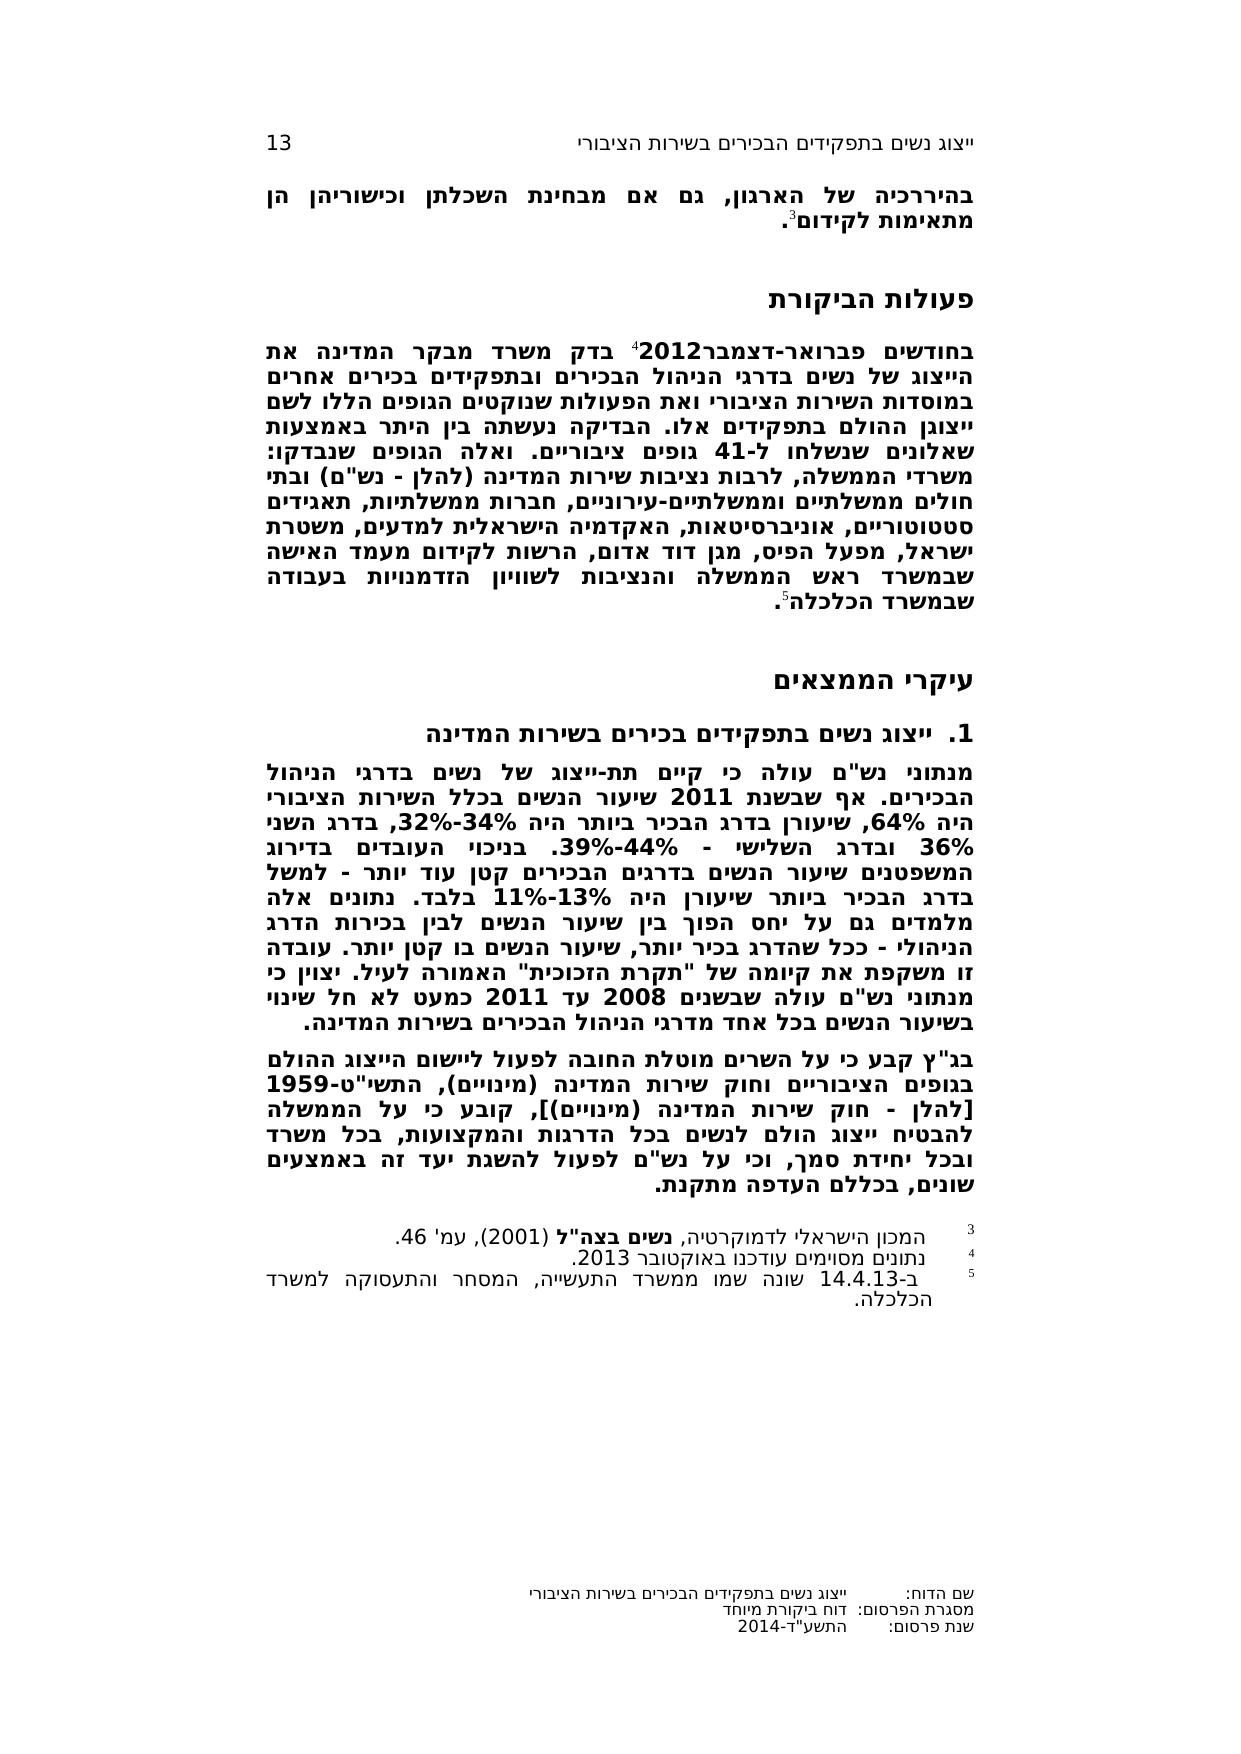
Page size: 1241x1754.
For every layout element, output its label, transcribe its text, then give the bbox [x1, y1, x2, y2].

text עיקרי הממצאים [266, 664, 974, 696]
text פעולות הביקורת [266, 283, 974, 314]
text 1. ייצוג נשים בתפקידים בכירים בשירות המדינה [266, 721, 974, 748]
text בספרות המקצועית מתוארים חסמים המונעים מנשים להתמנות למשרות בכירות, ובין הבולטים שבהם: דעות קדומות, תרבות ארגונית מפלה ותפיסות חברתיות מסורתיות. חסמים אלה מכונים "תקרת זכוכית", מונח מטפורי המבטא אפליה סמויה בין נשים וגברים: נשים יכולות לכאורה להתקדם עד קצה הפירמידה הניהולית, אך בעצם הן נבלמות על ידי מכשול נסתר אך מוחשי בהיררכיה של הארגון, גם אם מבחינת השכלתן וכישוריהן הן מתאימות לקידום. [266, 183, 974, 233]
text בחודשים פברואר-דצמבר2012 בדק משרד מבקר המדינה את הייצוג של נשים בדרגי הניהול הבכירים ובתפקידים בכירים אחרים במוסדות השירות הציבורי ואת הפעולות שנוקטים הגופים הללו לשם ייצוגן ההולם בתפקידים אלו. הבדיקה נעשתה בין היתר באמצעות שאלונים שנשלחו ל-41 גופים ציבוריים. ואלה הגופים שנבדקו: משרדי הממשלה, לרבות נציבות שירות המדינה (להלן - נש"ם) ובתי חולים ממשלתיים וממשלתיים-עירוניים, חברות ממשלתיות, תאגידים סטטוטוריים, אוניברסיטאות, האקדמיה הישראלית למדעים, משטרת ישראל, מפעל הפיס, מגן דוד אדום, הרשות לקידום מעמד האישה שבמשרד ראש הממשלה והנציבות לשוויון הזדמנויות בעבודה שבמשרד הכלכלה. [266, 339, 974, 614]
text מנתוני נש"ם עולה כי קיים תת-ייצוג של נשים בדרגי הניהול הבכירים. אף שבשנת 2011 שיעור הנשים בכלל השירות הציבורי היה 64%, שיעורן בדרג הבכיר ביותר היה 34%-32%, בדרג השני 36% ובדרג השלישי - 44%-39%. בניכוי העובדים בדירוג המשפטנים שיעור הנשים בדרגים הבכירים קטן עוד יותר - למשל בדרג הבכיר ביותר שיעורן היה 13%-11% בלבד. נתונים אלה מלמדים גם על יחס הפוך בין שיעור הנשים לבין בכירות הדרג הניהולי - ככל שהדרג בכיר יותר, שיעור הנשים בו קטן יותר. עובדה זו משקפת את קיומה של "תקרת הזכוכית" האמורה לעיל. יצוין כי מנתוני נש"ם עולה שבשנים 2008 עד 2011 כמעט לא חל שינוי בשיעור הנשים בכל אחד מדרגי הניהול הבכירים בשירות המדינה. [266, 760, 974, 1035]
text בג"ץ קבע כי על השרים מוטלת החובה לפעול ליישום הייצוג ההולם בגופים הציבוריים וחוק שירות המדינה (מינויים), התשי"ט-1959 [להלן - חוק שירות המדינה (מינויים)], קובע כי על הממשלה להבטיח ייצוג הולם לנשים בכל הדרגות והמקצועות, בכל משרד ובכל יחידת סמך, וכי על נש"ם לפעול להשגת יעד זה באמצעים שונים, בכללם העדפה מתקנת. [266, 1048, 974, 1198]
